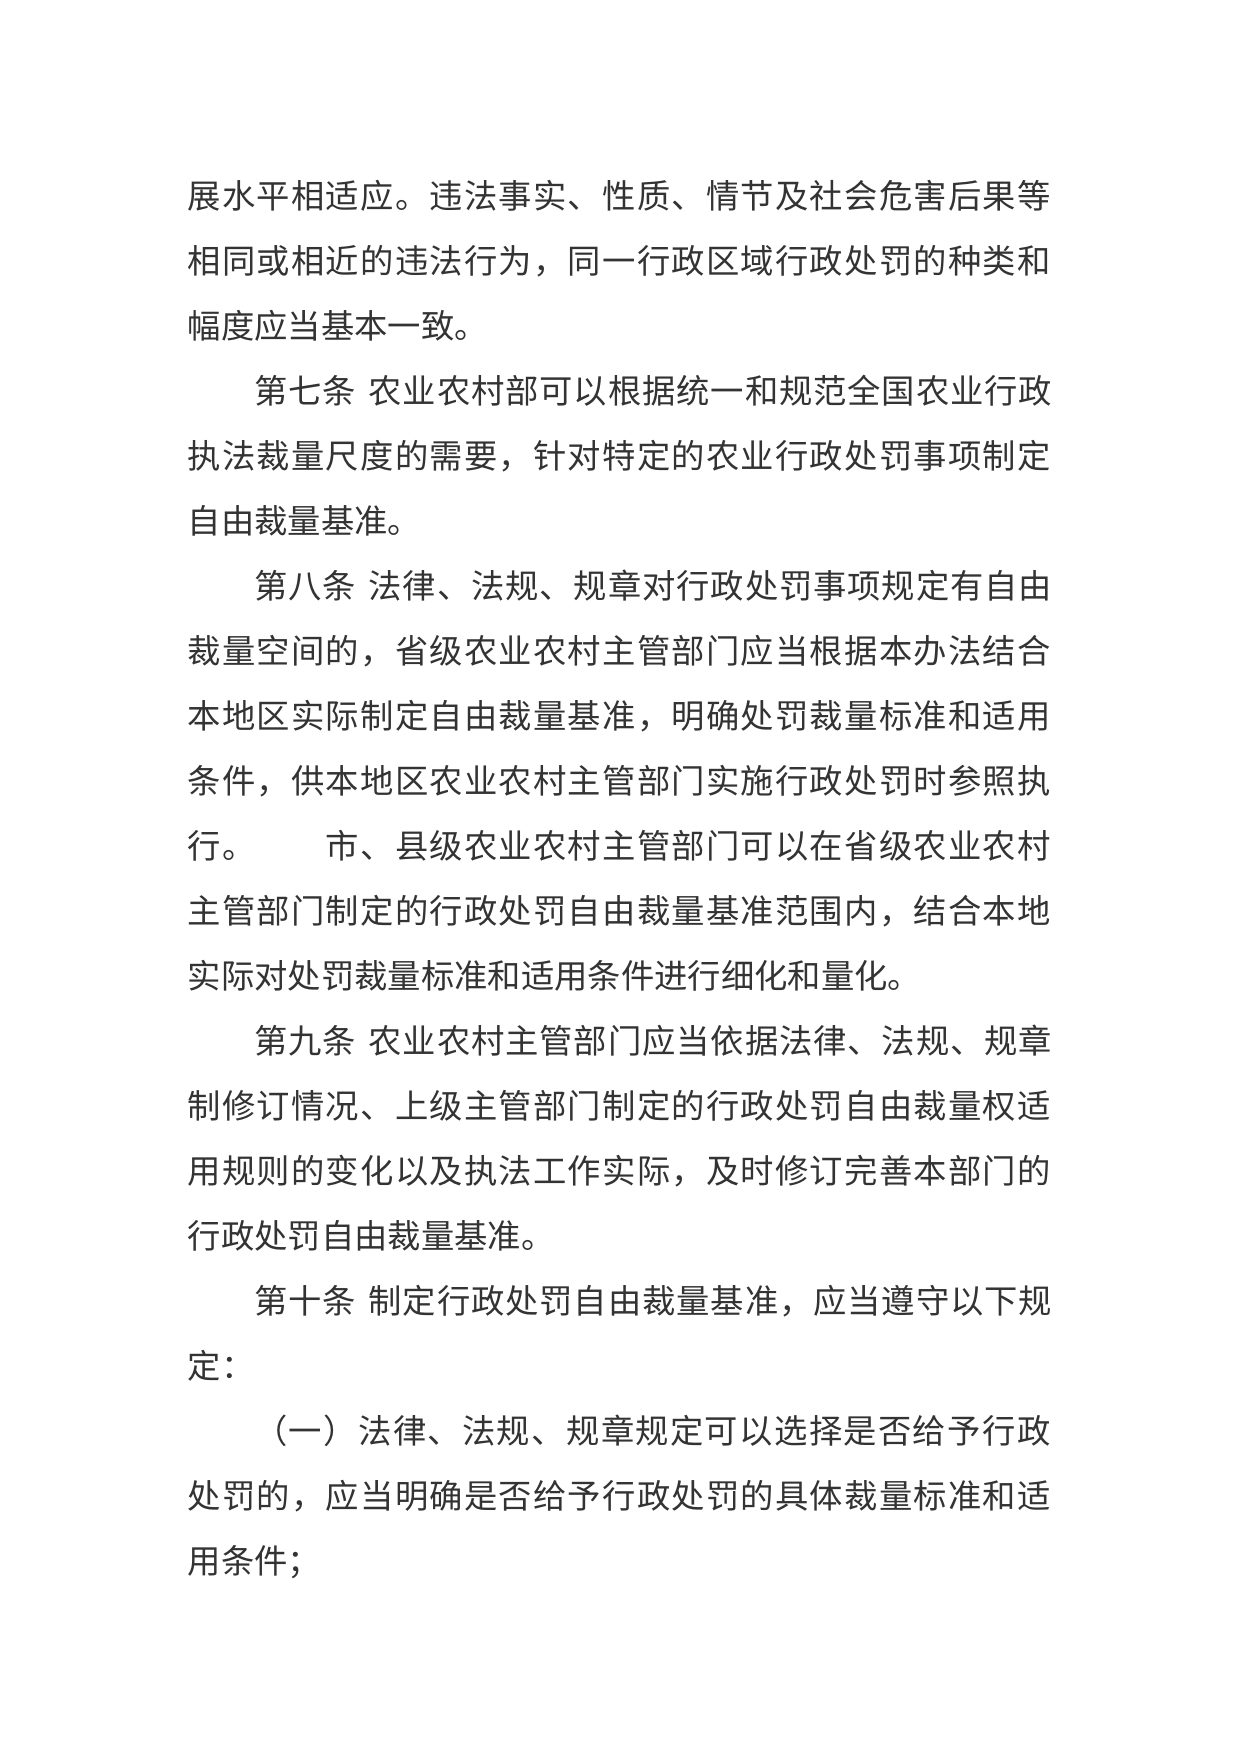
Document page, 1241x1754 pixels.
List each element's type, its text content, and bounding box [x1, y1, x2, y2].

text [187, 162, 1053, 357]
text 第八条 法律、法规、规章对行政处罚事项规定有自由裁量空间的，省级农业农村主管部门应当根据本办法结合本地区实际制定自由裁量基准，明确处罚裁量标准和适用条件，供本地区农业农村主管部门实施行政处罚时参照执行。 市、县级农业农村主管部门可以在省级农业农村主管部门制定的行政处罚自由裁量基准范围内，结合本地实际对处罚裁量标准和适用条件进行细化和量化。 [187, 552, 1053, 1007]
text 第九条 农业农村主管部门应当依据法律、法规、规章制修订情况、上级主管部门制定的行政处罚自由裁量权适用规则的变化以及执法工作实际，及时修订完善本部门的行政处罚自由裁量基准。 [187, 1007, 1053, 1267]
text （一）法律、法规、规章规定可以选择是否给予行政处罚的，应当明确是否给予行政处罚的具体裁量标准和适用条件； [187, 1397, 1053, 1592]
text 第十条 制定行政处罚自由裁量基准，应当遵守以下规定： [187, 1267, 1053, 1397]
text 第七条 农业农村部可以根据统一和规范全国农业行政执法裁量尺度的需要，针对特定的农业行政处罚事项制定自由裁量基准。 [187, 357, 1053, 552]
